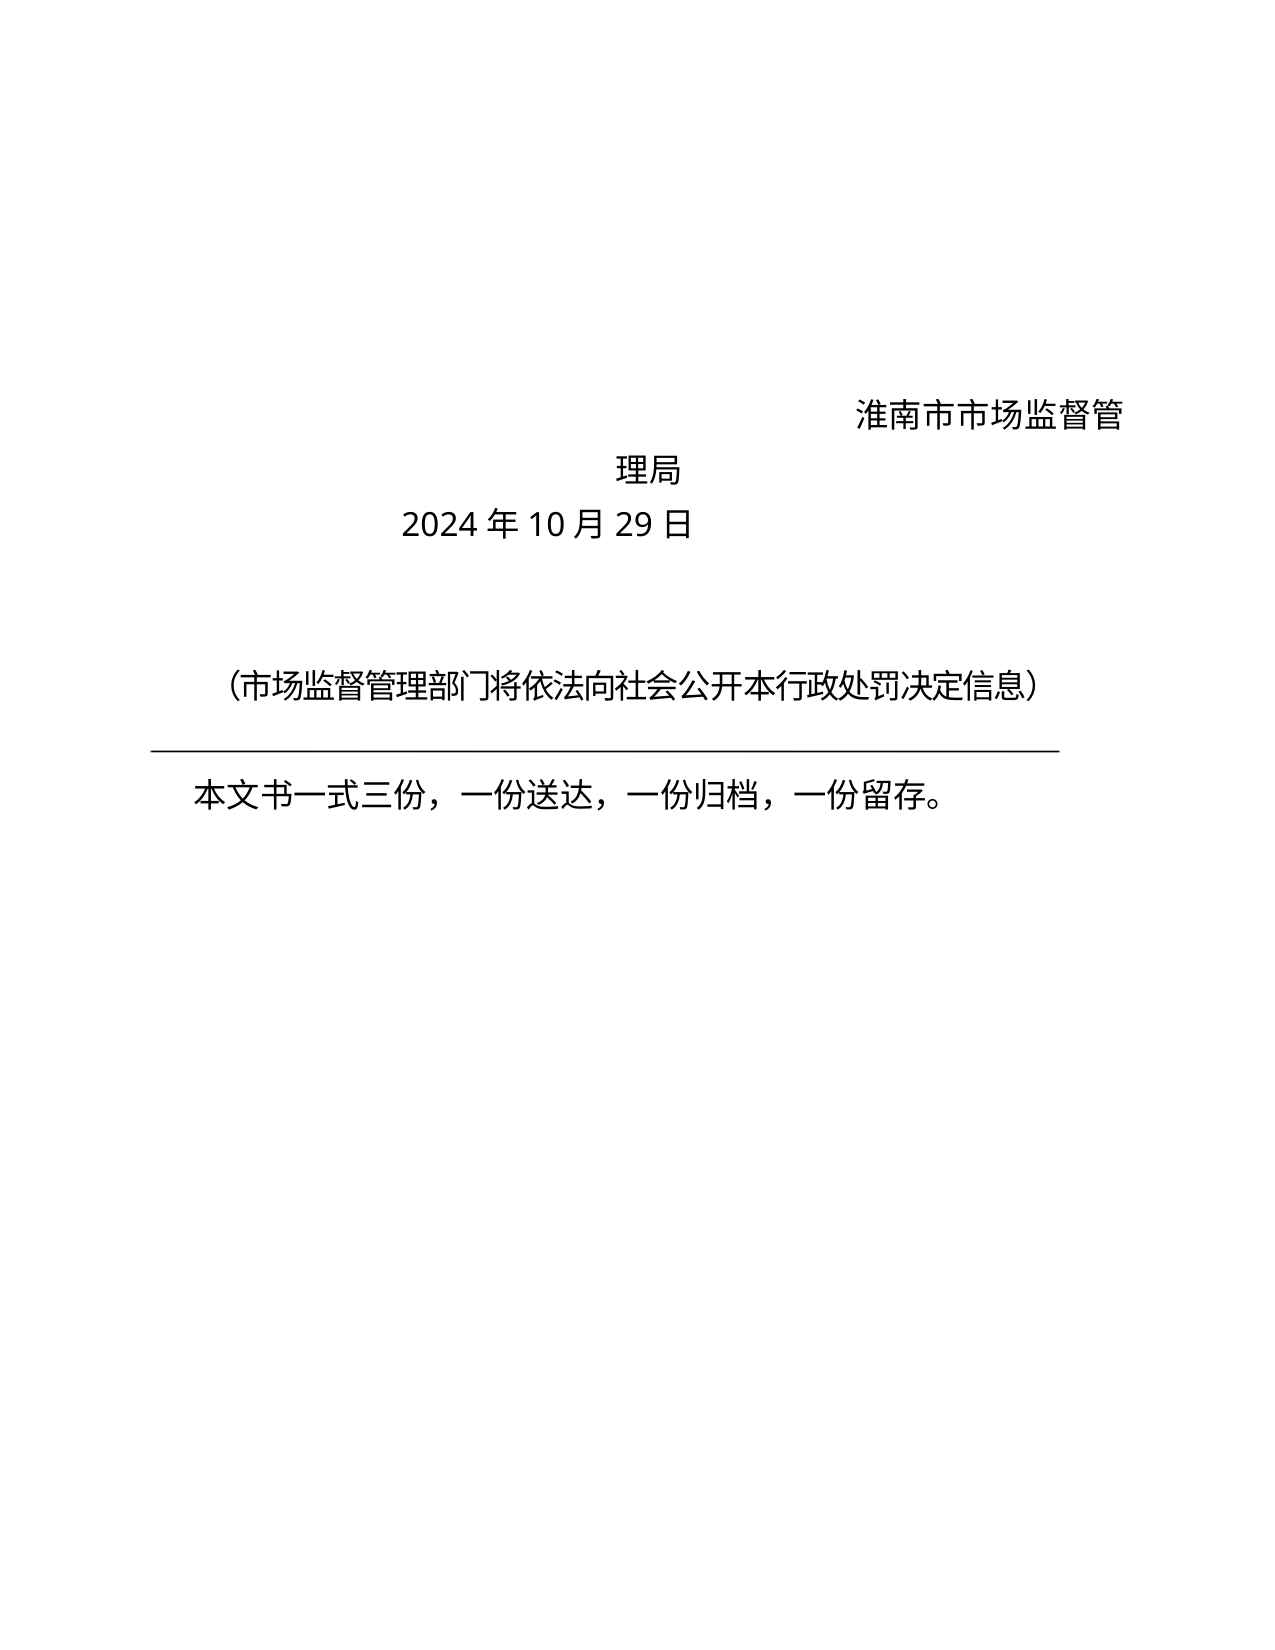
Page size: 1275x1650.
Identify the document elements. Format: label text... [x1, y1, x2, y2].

text （市场监督管理部门将依法向社会公开本行政处罚决定信息） [150, 655, 1125, 709]
text 2024 年 10 月 29 日 [150, 493, 1125, 547]
text 本文书一式三份，一份送达，一份归档，一份留存。 [150, 764, 1125, 818]
text 淮南市市场监督管理局 [616, 384, 1125, 493]
